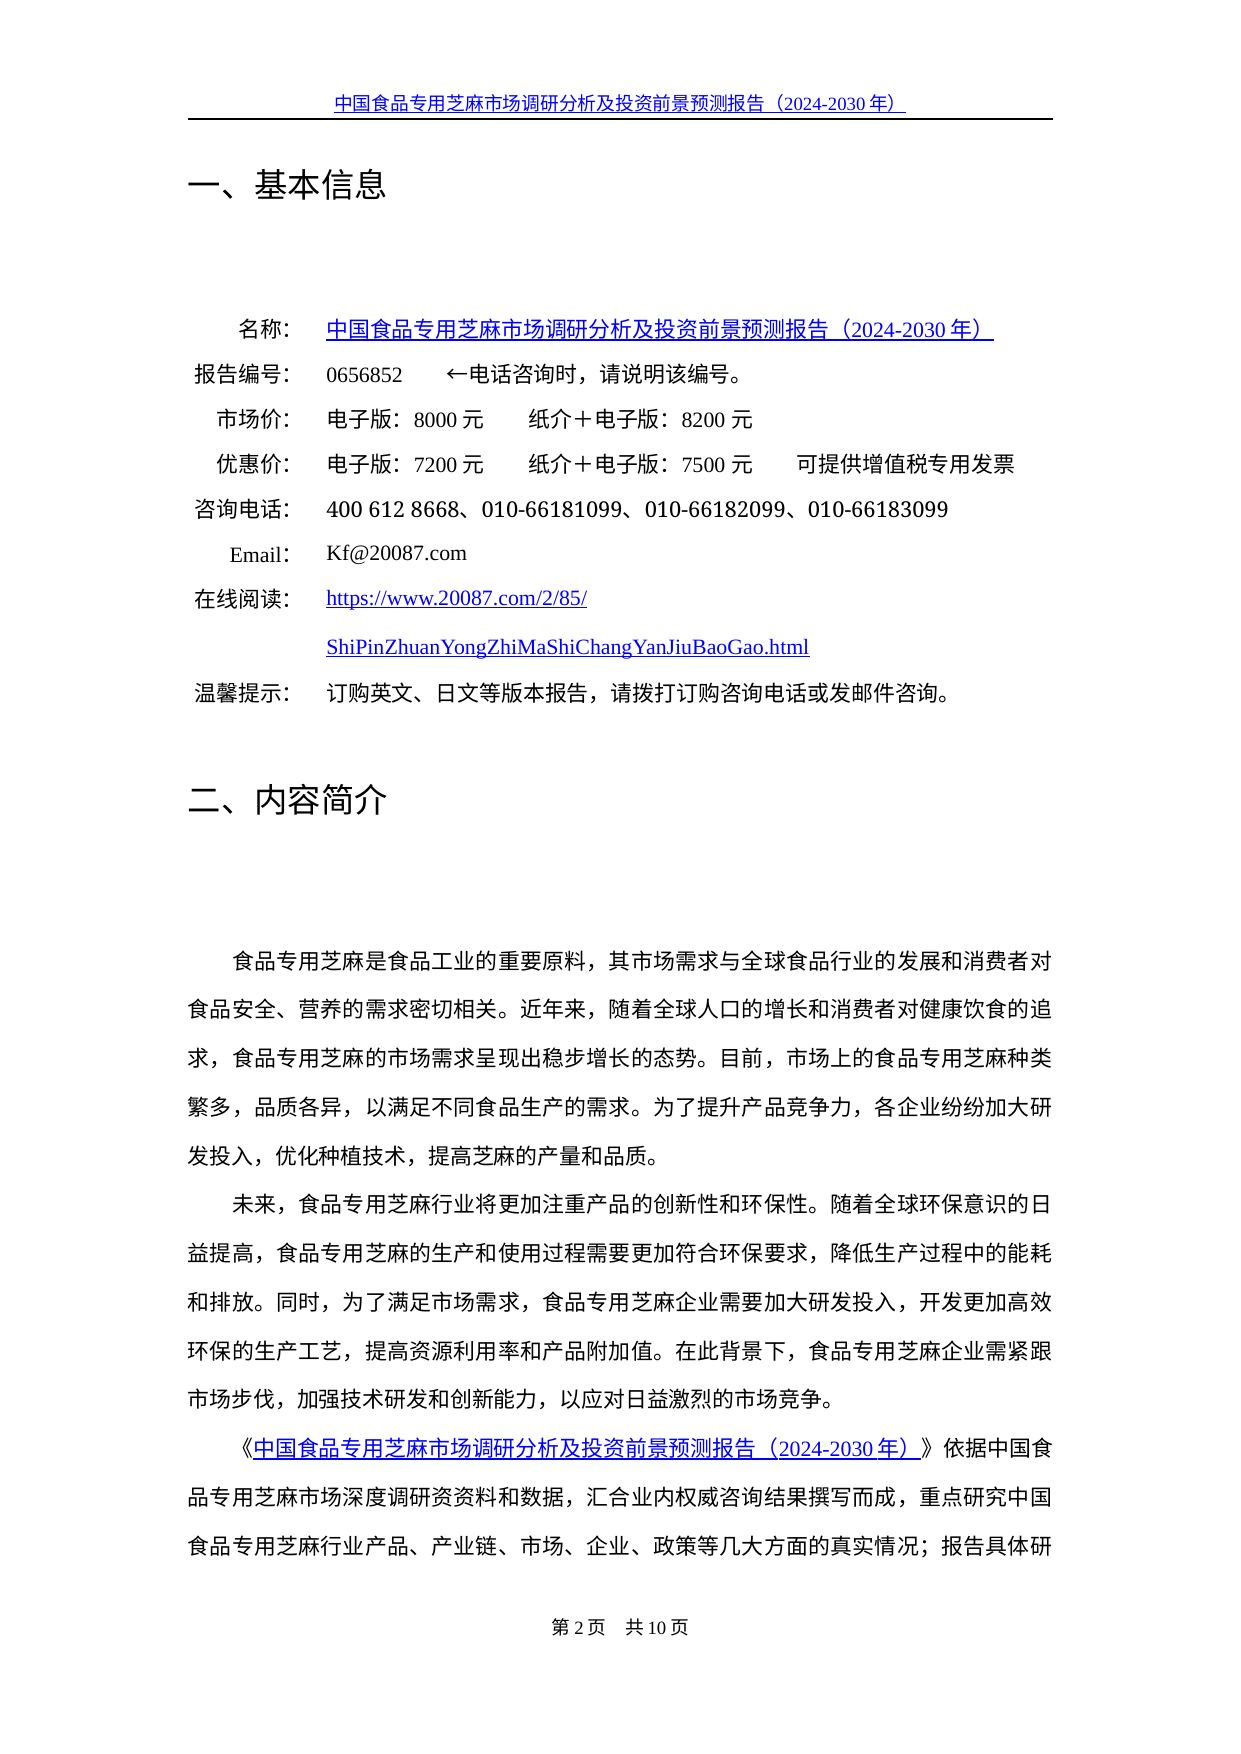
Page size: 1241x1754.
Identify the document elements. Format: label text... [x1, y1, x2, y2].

table_cell Kf@20087.com [315, 537, 1073, 582]
table_cell 温馨提示： [167, 675, 315, 720]
table_cell 优惠价： [167, 447, 315, 492]
table_cell 市场价： [167, 402, 315, 447]
table_cell Email： [167, 537, 315, 582]
title 一、基本信息 [187, 150, 1053, 215]
title 二、内容简介 [187, 766, 1053, 831]
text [187, 943, 1053, 1561]
table_cell 400 612 8668、010-66181099、010-66182099、010-66183099 [315, 492, 1073, 537]
table_cell 报告编号： [167, 357, 315, 402]
table_cell 咨询电话： [167, 492, 315, 537]
table_cell 在线阅读： [167, 582, 315, 675]
table_cell 电子版：7200 元 纸介＋电子版：7500 元 可提供增值税专用发票 [315, 447, 1073, 492]
table_cell 电子版：8000 元 纸介＋电子版：8200 元 [315, 402, 1073, 447]
table_cell 0656852 ←电话咨询时，请说明该编号。 [315, 357, 1073, 402]
table_header 中国食品专用芝麻市场调研分析及投资前景预测报告（2024-2030年） [315, 312, 1073, 357]
table_cell [315, 582, 1073, 675]
table_cell 订购英文、日文等版本报告，请拨打订购咨询电话或发邮件咨询。 [315, 675, 1073, 720]
table_header 名称： [167, 312, 315, 357]
